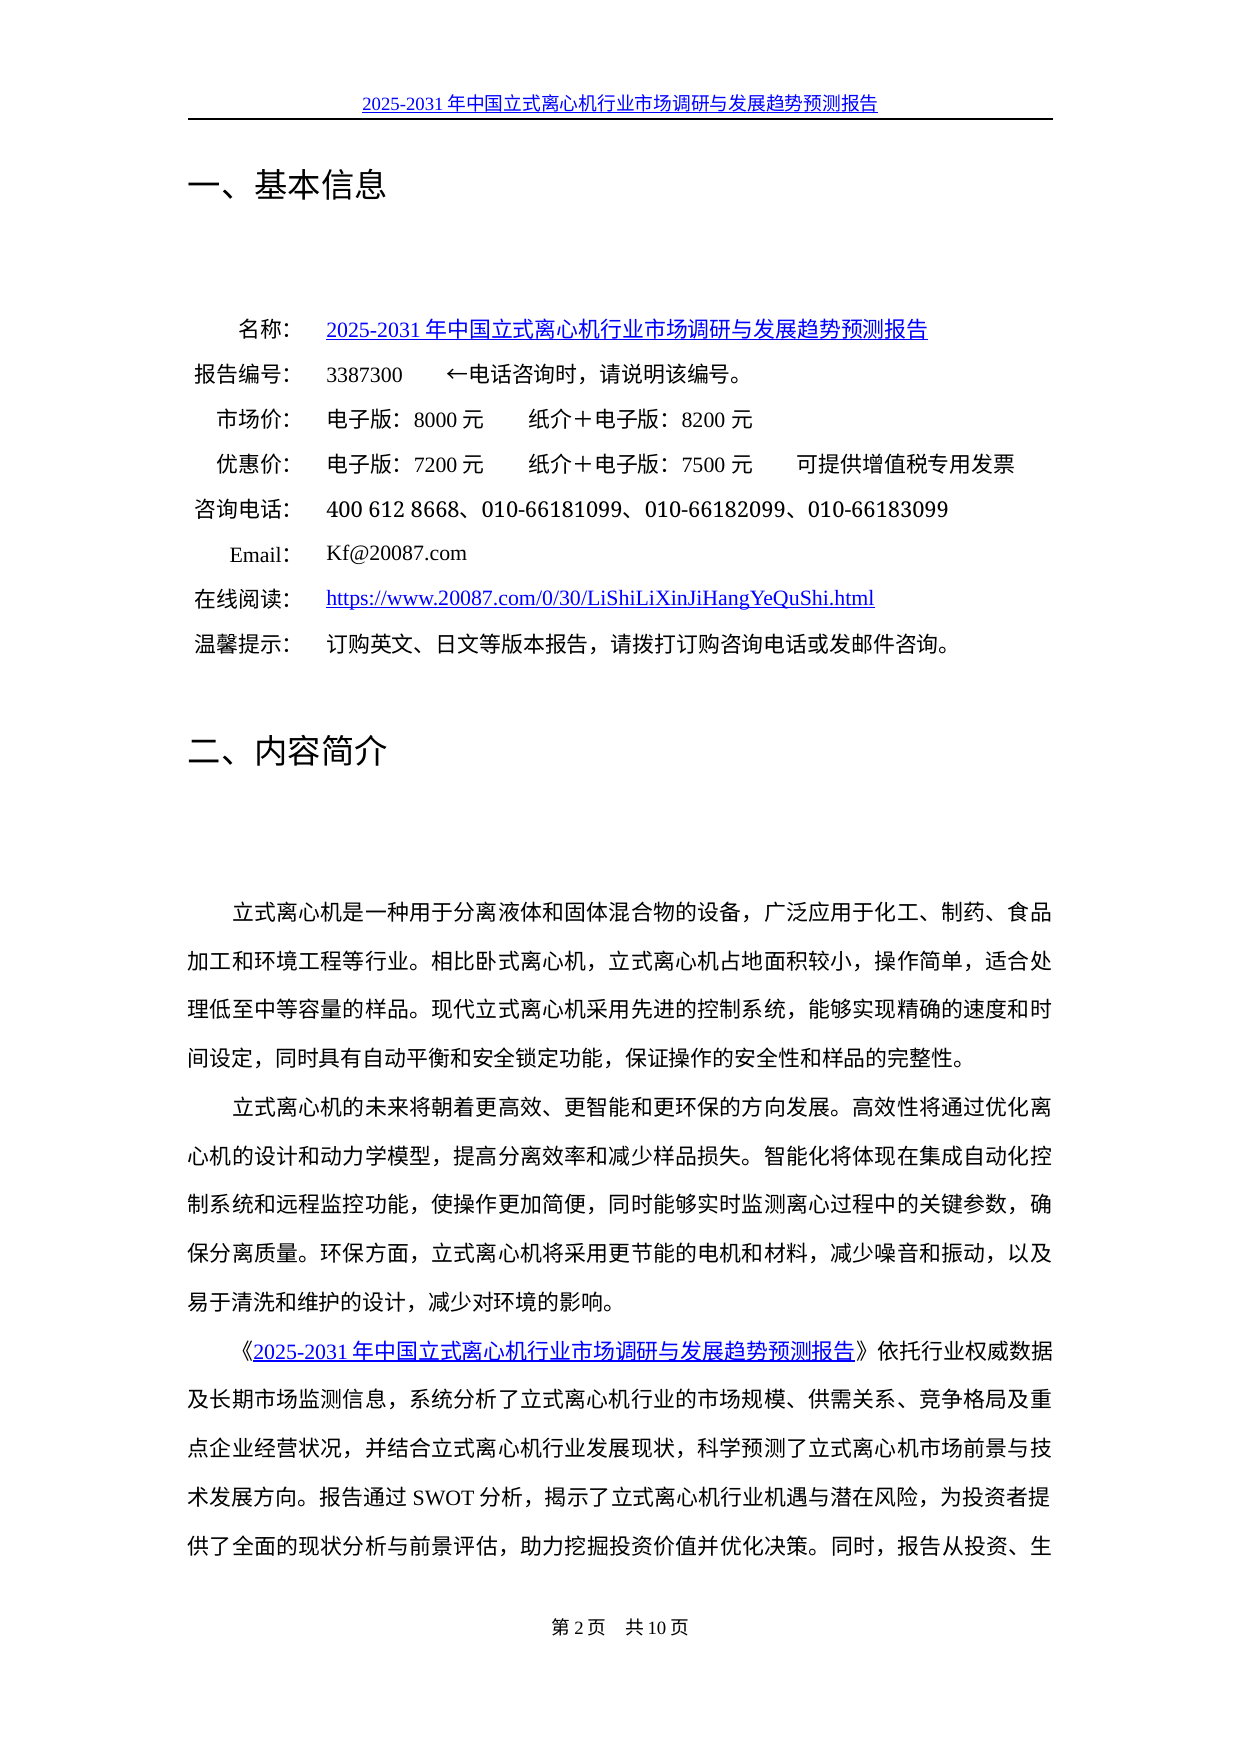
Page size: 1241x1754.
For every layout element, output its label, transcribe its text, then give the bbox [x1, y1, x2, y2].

title 二、内容简介 [187, 717, 1053, 782]
table_cell 优惠价： [167, 447, 315, 492]
table_cell 在线阅读： [167, 582, 315, 627]
table_header 名称： [167, 312, 315, 357]
table_header 2025-2031年中国立式离心机行业市场调研与发展趋势预测报告 [315, 312, 1073, 357]
table_cell 温馨提示： [167, 627, 315, 672]
table_cell 订购英文、日文等版本报告，请拨打订购咨询电话或发邮件咨询。 [315, 627, 1073, 672]
table_cell [315, 582, 1073, 627]
title 一、基本信息 [187, 150, 1053, 215]
table_cell Email： [167, 537, 315, 582]
table_cell 市场价： [167, 402, 315, 447]
table_cell 咨询电话： [167, 492, 315, 537]
table_cell 3387300 ←电话咨询时，请说明该编号。 [315, 357, 1073, 402]
table_cell 400 612 8668、010-66181099、010-66182099、010-66183099 [315, 492, 1073, 537]
table_cell 电子版：8000 元 纸介＋电子版：8200 元 [315, 402, 1073, 447]
table_cell 报告编号： [167, 357, 315, 402]
table_cell Kf@20087.com [315, 537, 1073, 582]
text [187, 894, 1053, 1561]
table_cell 电子版：7200 元 纸介＋电子版：7500 元 可提供增值税专用发票 [315, 447, 1073, 492]
